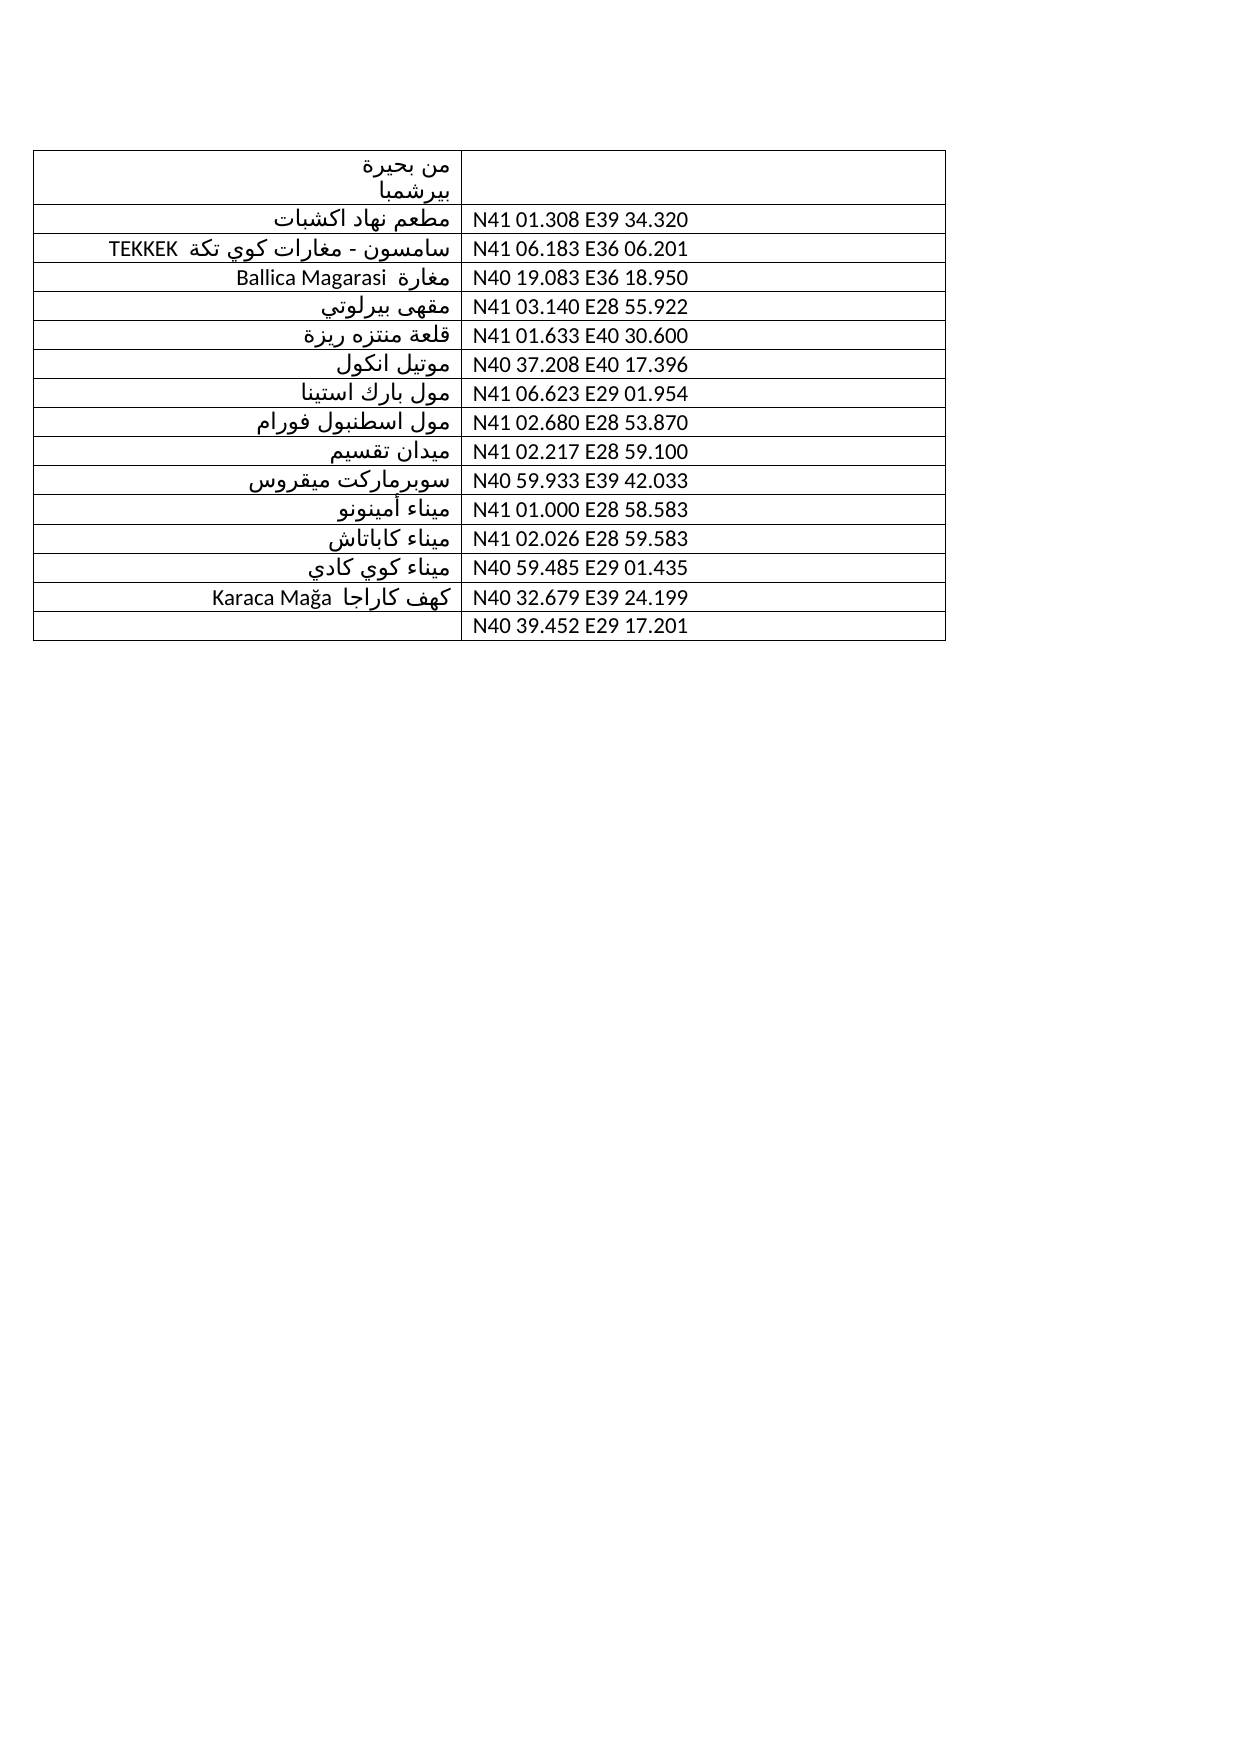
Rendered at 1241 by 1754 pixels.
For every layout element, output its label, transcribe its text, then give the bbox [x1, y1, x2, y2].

table_cell ميناء أمينونو [34, 495, 461, 523]
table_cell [34, 151, 461, 204]
table_cell ميناء كوي كادي [34, 554, 461, 582]
table_cell Ballica Magarasi مغارة [34, 263, 461, 291]
table_cell N40 19.083 E36 18.950 [462, 263, 945, 291]
table_cell N41 01.308 E39 34.320 [462, 205, 945, 233]
table_cell TEKKEK سامسون - مغارات كوي تكة [34, 234, 461, 262]
table_cell مطعم نهاد اكشبات [34, 205, 461, 233]
table_cell N40 59.933 E39 42.033 [462, 466, 945, 494]
table_cell N41 02.026 E28 59.583 [462, 525, 945, 552]
table_cell N41 01.633 E40 30.600 [462, 321, 945, 349]
table_cell N40 37.208 E40 17.396 [462, 350, 945, 378]
table_cell ميناء كاباتاش [34, 525, 461, 552]
table_cell مول اسطنبول فورام [34, 408, 461, 436]
table_cell N41 02.217 E28 59.100 [462, 437, 945, 465]
table_cell N40 39.452 E29 17.201 [462, 612, 945, 640]
table_cell سوبرماركت ميقروس [34, 466, 461, 494]
table_cell [34, 612, 461, 640]
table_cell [462, 151, 945, 204]
table_cell N41 02.680 E28 53.870 [462, 408, 945, 436]
table_cell Karaca Mağa كهف كاراجا [34, 583, 461, 611]
table_cell ميدان تقسيم [34, 437, 461, 465]
table_cell مول بارك استينا [34, 379, 461, 407]
table_cell N41 03.140 E28 55.922 [462, 292, 945, 320]
table_cell N41 06.183 E36 06.201 [462, 234, 945, 262]
table_cell N41 01.000 E28 58.583 [462, 495, 945, 523]
table_cell N41 06.623 E29 01.954 [462, 379, 945, 407]
table_cell موتيل انكول [34, 350, 461, 378]
table_cell قلعة منتزه ريزة [34, 321, 461, 349]
table_cell N40 59.485 E29 01.435 [462, 554, 945, 582]
table_cell N40 32.679 E39 24.199 [462, 583, 945, 611]
table_cell مقهى بيرلوتي [34, 292, 461, 320]
